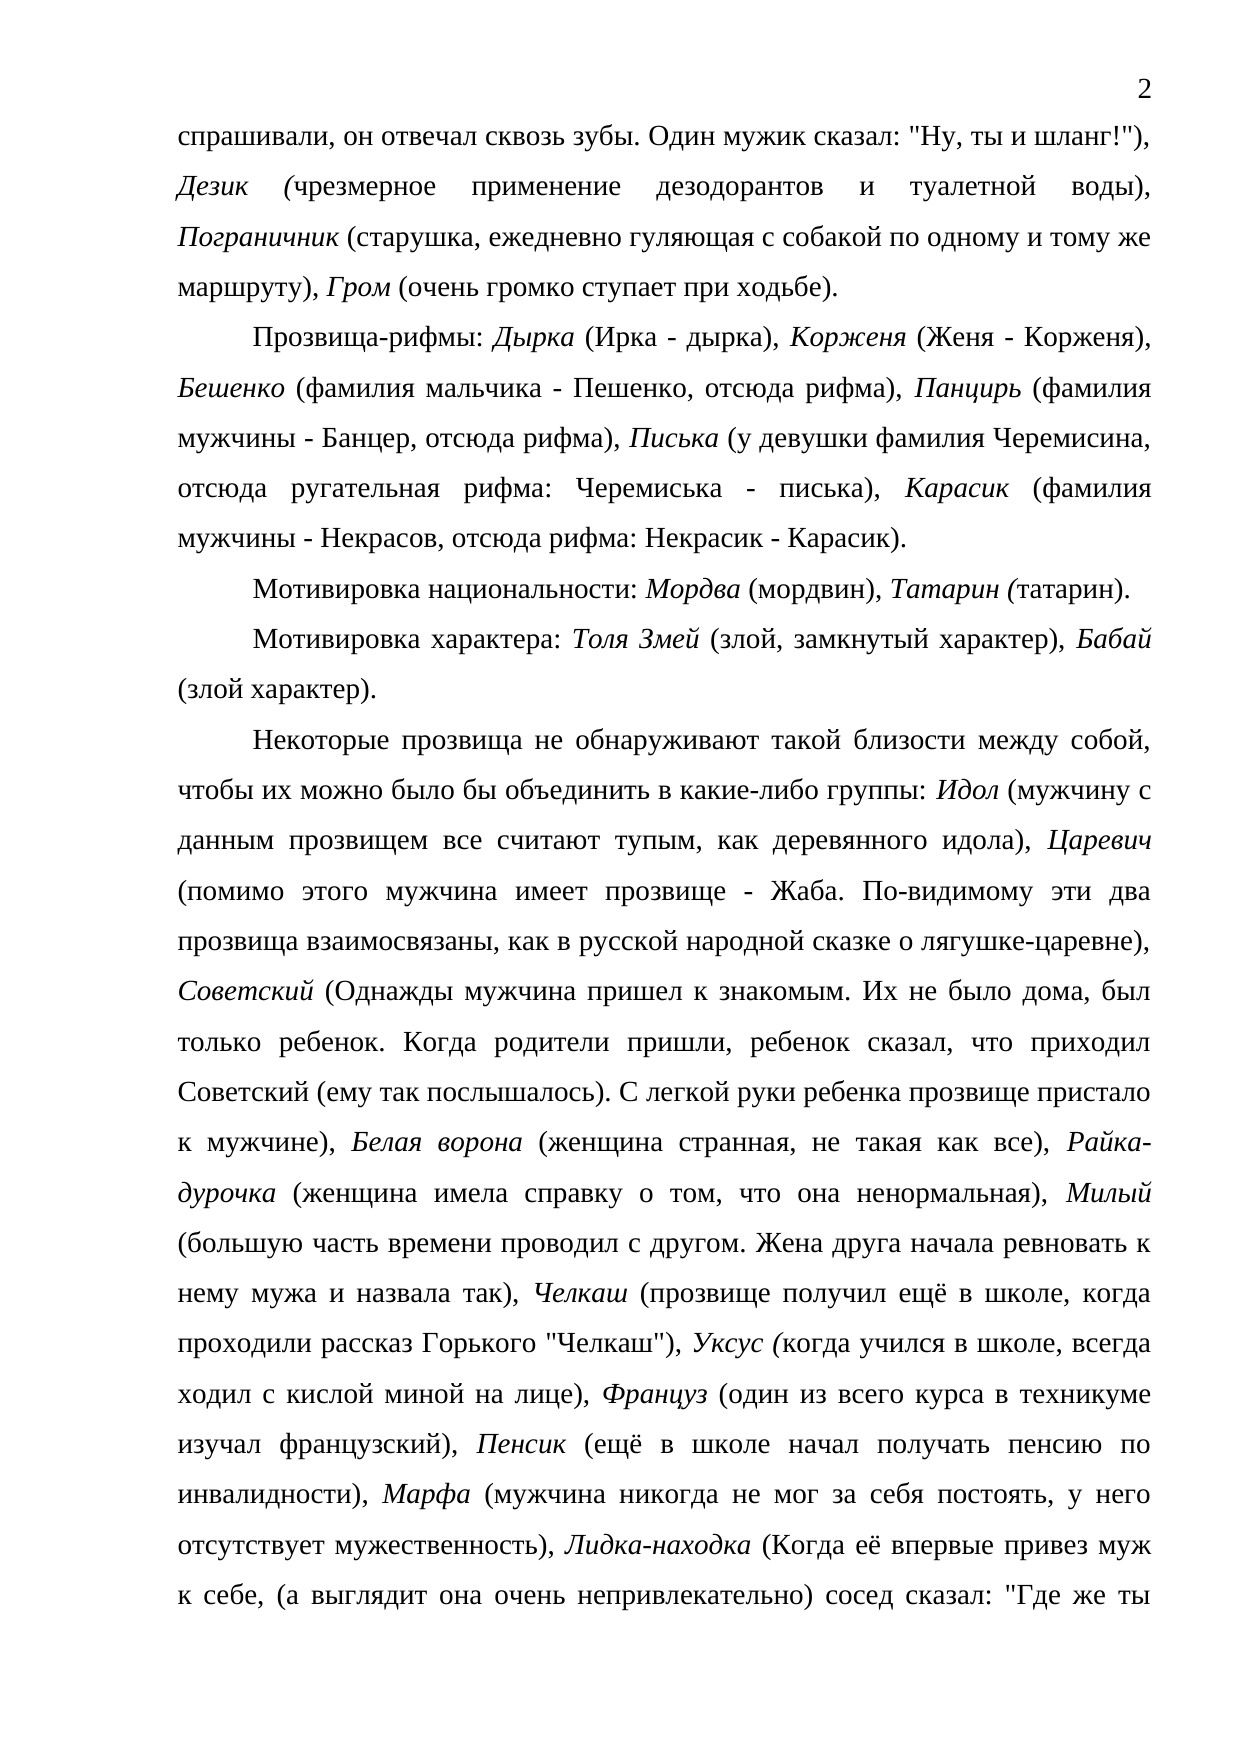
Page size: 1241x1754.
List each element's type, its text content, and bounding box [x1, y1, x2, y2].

text Прозвища-рифмы: Дырка (Ирка - дырка), Корженя (Женя - Корженя), Бешенко (фамилия мальчика - Пешенко, отсюда рифма), Панцирь (фамилия мужчины - Банцер, отсюда рифма), Писька (у девушки фамилия Черемисина, отсюда ругательная рифма: Черемиська - писька), Карасик (фамилия мужчины - Некрасов, отсюда рифма: Некрасик - Карасик). [177, 319, 1152, 554]
text Мотивировка национальности: Мордва (мордвин), Татарин (татарин). [177, 571, 1152, 604]
text Мотивировка характера: Толя Змей (злой, замкнутый характер), Бабай (злой характер). [177, 621, 1152, 705]
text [177, 722, 1152, 1611]
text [177, 118, 1152, 303]
